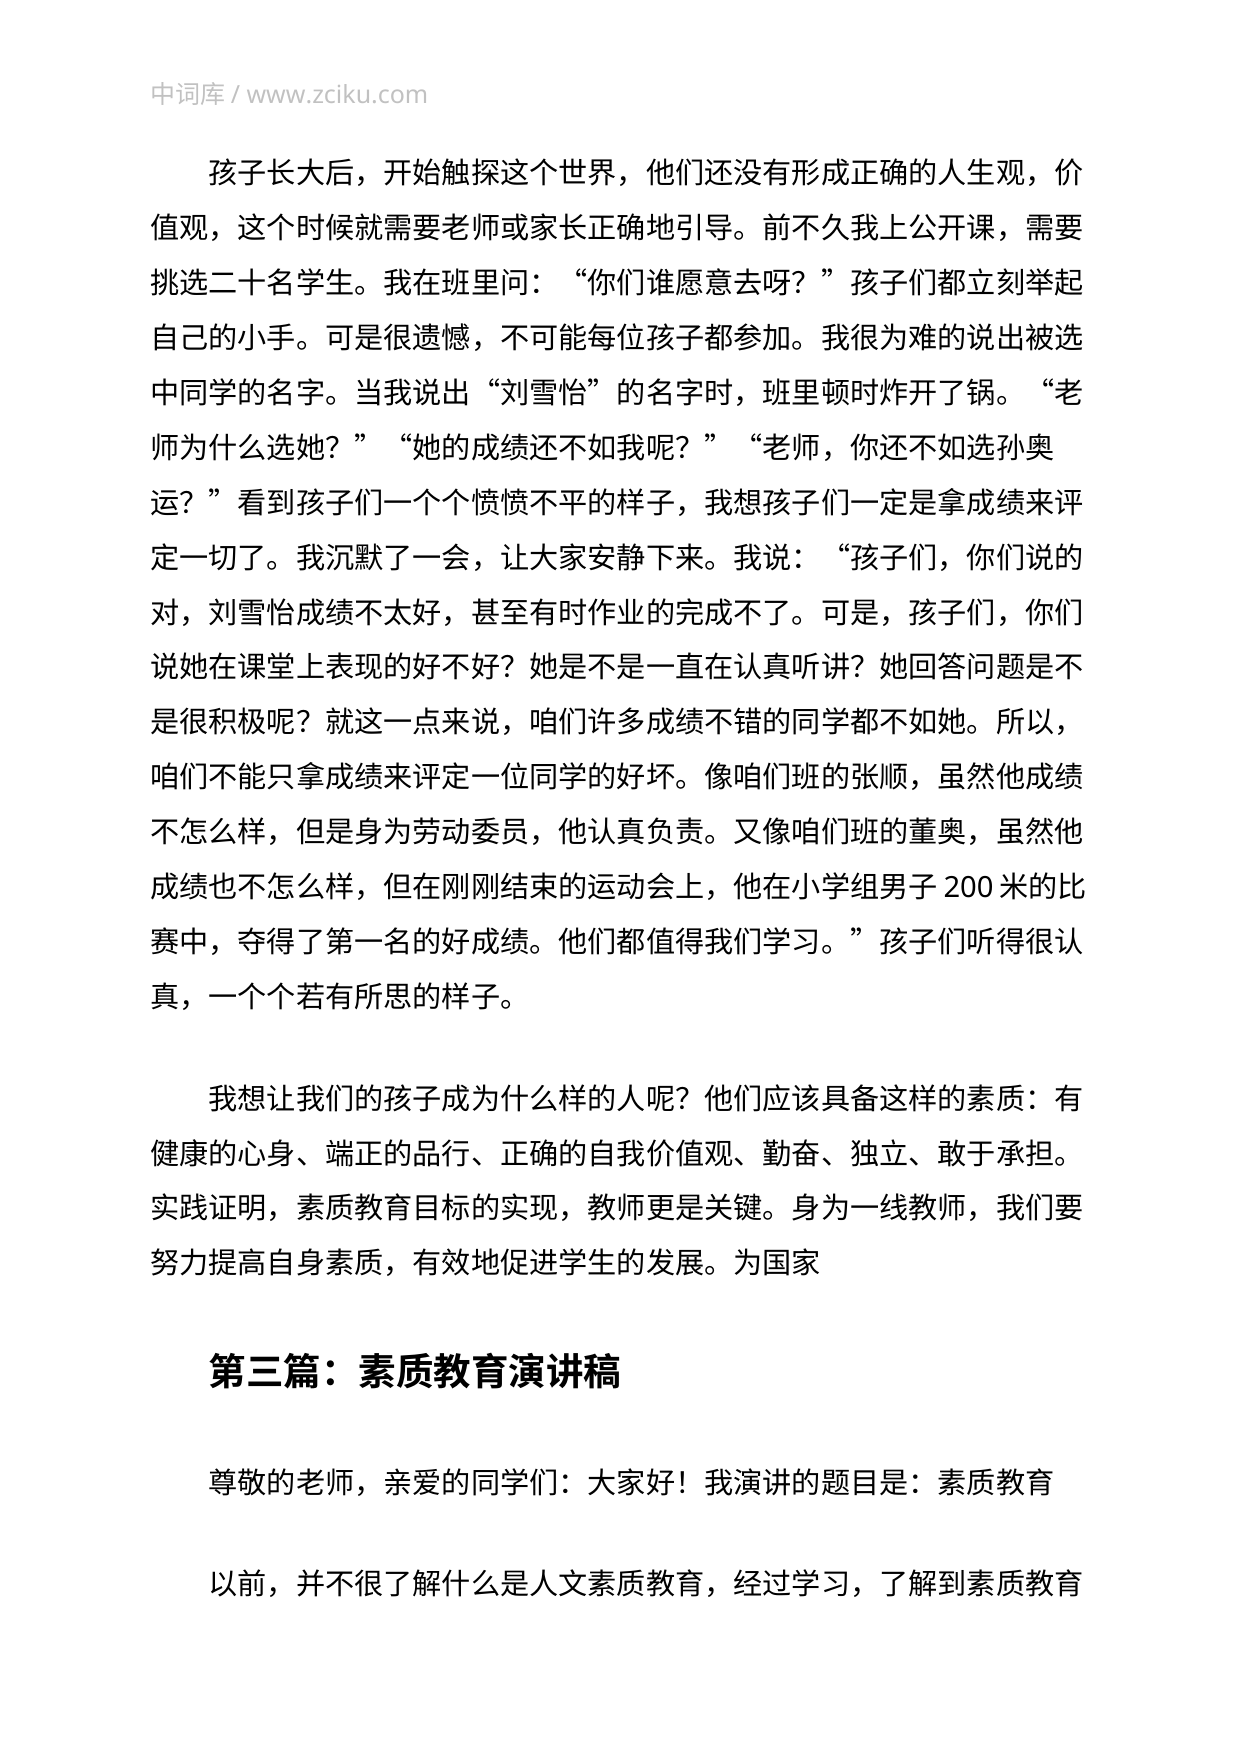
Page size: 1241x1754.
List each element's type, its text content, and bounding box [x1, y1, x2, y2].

text 尊敬的老师，亲爱的同学们：大家好！我演讲的题目是：素质教育 [150, 1459, 1090, 1501]
text 孩子长大后，开始触探这个世界，他们还没有形成正确的人生观，价值观，这个时候就需要老师或家长正确地引导。前不久我上公开课，需要挑选二十名学生。我在班里问：“你们谁愿意去呀？”孩子们都立刻举起自己的小手。可是很遗憾，不可能每位孩子都参加。我很为难的说出被选中同学的名字。当我说出“刘雪怡”的名字时，班里顿时炸开了锅。“老师为什么选她？”“她的成绩还不如我呢？”“老师，你还不如选孙奥运？”看到孩子们一个个愤愤不平的样子，我想孩子们一定是拿成绩来评定一切了。我沉默了一会，让大家安静下来。我说：“孩子们，你们说的对，刘雪怡成绩不太好，甚至有时作业的完成不了。可是，孩子们，你们说她在课堂上表现的好不好？她是不是一直在认真听讲？她回答问题是不是很积极呢？就这一点来说，咱们许多成绩不错的同学都不如她。所以，咱们不能只拿成绩来评定一位同学的好坏。像咱们班的张顺，虽然他成绩不怎么样，但是身为劳动委员，他认真负责。又像咱们班的董奥，虽然他成绩也不怎么样，但在刚刚结束的运动会上，他在小学组男子200米的比赛中，夺得了第一名的好成绩。他们都值得我们学习。”孩子们听得很认真，一个个若有所思的样子。 [150, 150, 1090, 1016]
text 我想让我们的孩子成为什么样的人呢？他们应该具备这样的素质：有健康的心身、端正的品行、正确的自我价值观、勤奋、独立、敢于承担。实践证明，素质教育目标的实现，教师更是关键。身为一线教师，我们要努力提高自身素质，有效地促进学生的发展。为国家 [150, 1075, 1090, 1282]
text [150, 1561, 1090, 1603]
text 第三篇：素质教育演讲稿 [150, 1342, 1090, 1396]
